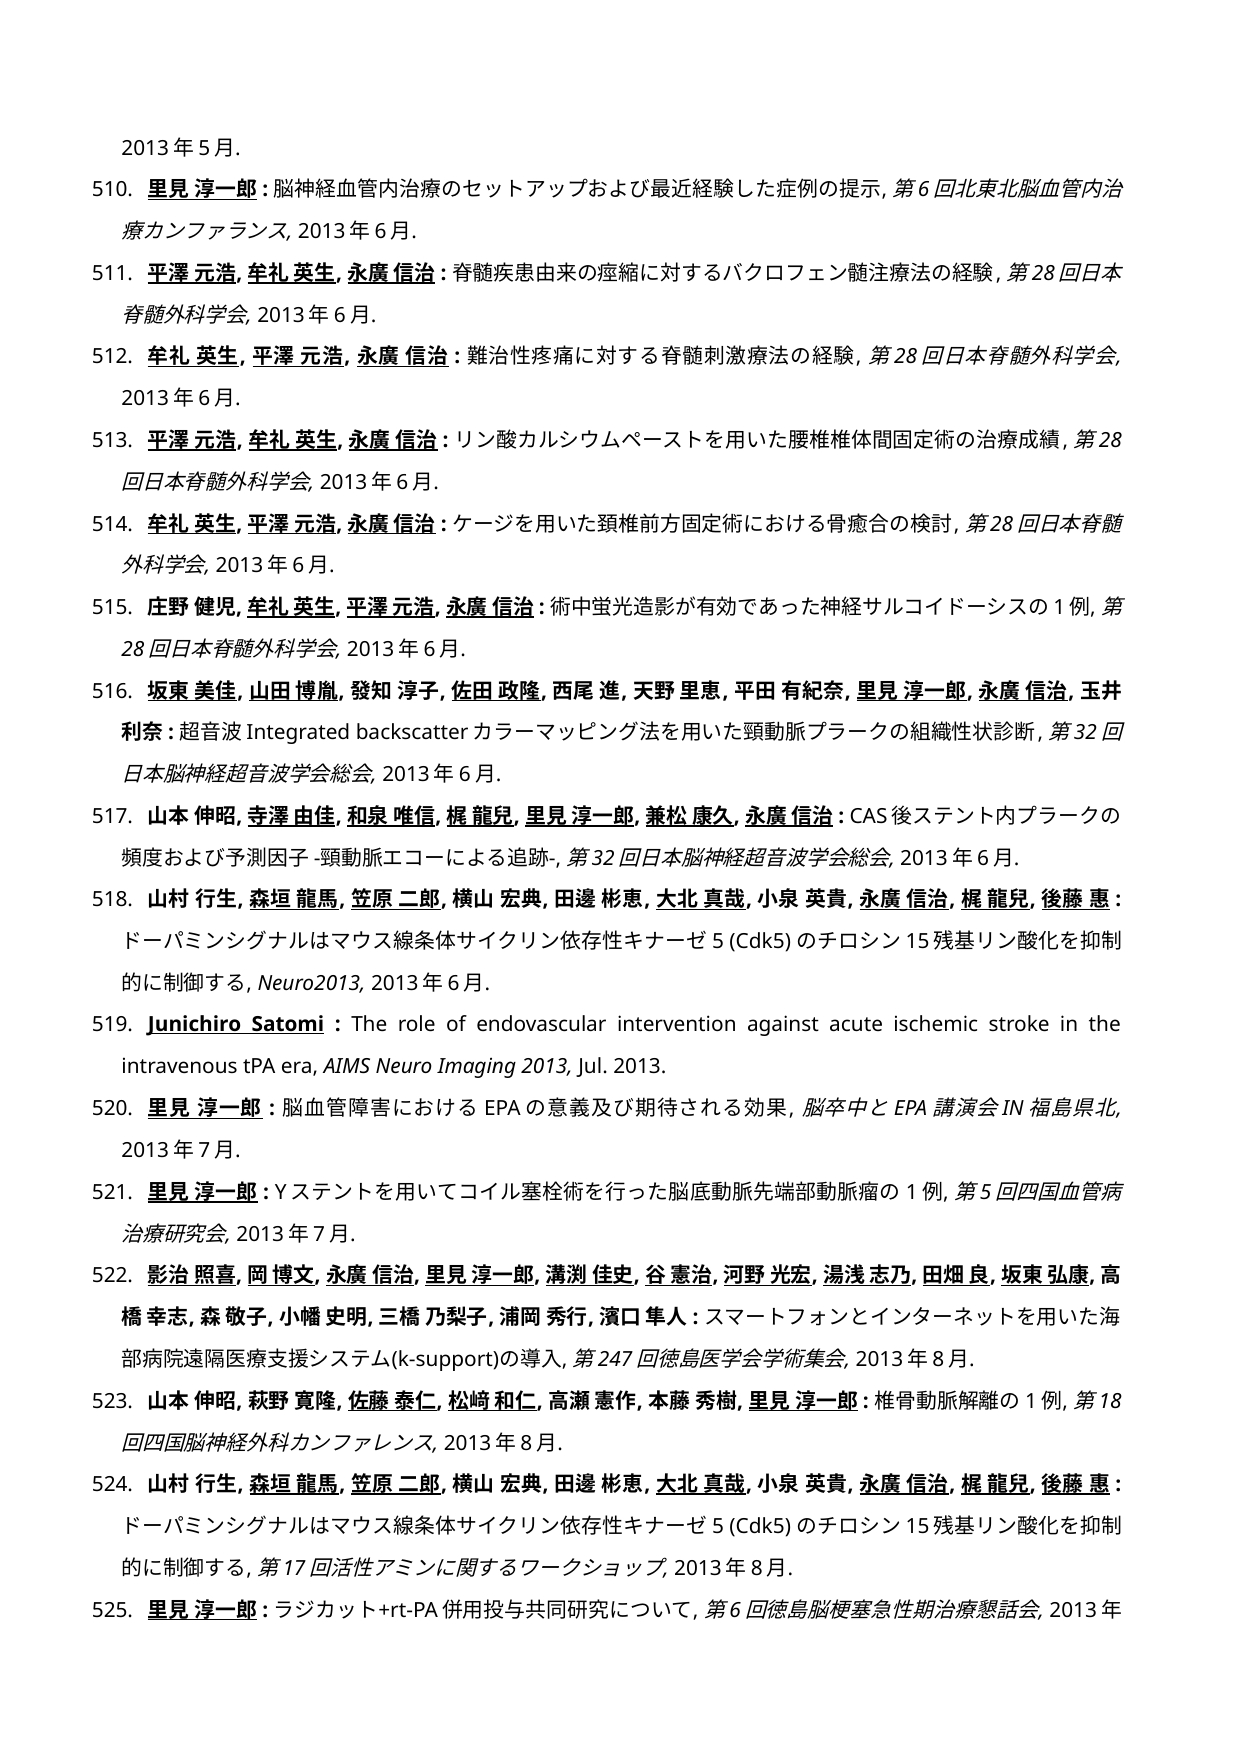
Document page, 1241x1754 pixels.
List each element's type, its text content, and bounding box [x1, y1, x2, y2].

list 牟礼 英生, 平澤 元浩, 永廣 信治 : ケージを用いた頚椎前方固定術における骨癒合の検討, 第28回日本脊髄外科学会, 2013年6月. [92, 501, 1122, 584]
list 里見 淳一郎 : 脳血管障害におけるEPAの意義及び期待される効果, 脳卒中とEPA講演会IN福島県北, 2013年7月. [92, 1086, 1122, 1169]
list Junichiro Satomi : The role of endovascular intervention against acute ischemic stroke in the intravenous tPA era, AIMS Neuro Imaging 2013, Jul. 2013. [92, 1002, 1122, 1086]
list 山本 伸昭, 寺澤 由佳, 和泉 唯信, 梶 龍兒, 里見 淳一郎, 兼松 康久, 永廣 信治 : CAS後ステント内プラークの頻度および予測因子 -頸動脈エコーによる追跡-, 第32回日本脳神経超音波学会総会, 2013年6月. [92, 793, 1122, 877]
list 坂東 美佳, 山田 博胤, 發知 淳子, 佐田 政隆, 西尾 進, 天野 里恵, 平田 有紀奈, 里見 淳一郎, 永廣 信治, 玉井 利奈 : 超音波Integrated backscatterカラーマッピング法を用いた頸動脈プラークの組織性状診断, 第32回日本脳神経超音波学会総会, 2013年6月. [92, 668, 1122, 793]
list 山本 伸昭, 萩野 寛隆, 佐藤 泰仁, 松﨑 和仁, 高瀬 憲作, 本藤 秀樹, 里見 淳一郎 : 椎骨動脈解離の1例, 第18回四国脳神経外科カンファレンス, 2013年8月. [92, 1378, 1122, 1462]
list 庄野 健児, 牟礼 英生, 平澤 元浩, 永廣 信治 : 術中蛍光造影が有効であった神経サルコイドーシスの1例, 第28回日本脊髄外科学会, 2013年6月. [92, 584, 1122, 668]
list 里見 淳一郎 : 脳神経血管内治療のセットアップおよび最近経験した症例の提示, 第6回北東北脳血管内治療カンファランス, 2013年6月. [92, 167, 1122, 250]
list 平澤 元浩, 牟礼 英生, 永廣 信治 : リン酸カルシウムペーストを用いた腰椎椎体間固定術の治療成績, 第28回日本脊髄外科学会, 2013年6月. [92, 417, 1122, 501]
list 山村 行生, 森垣 龍馬, 笠原 二郎, 横山 宏典, 田邊 彬恵, 大北 真哉, 小泉 英貴, 永廣 信治, 梶 龍兒, 後藤 惠 : ドーパミンシグナルはマウス線条体サイクリン依存性キナーゼ5 (Cdk5) のチロシン15残基リン酸化を抑制的に制御する, 第17回活性アミンに関するワークショップ, 2013年8月. [92, 1462, 1122, 1587]
list 牟礼 英生, 平澤 元浩, 永廣 信治 : 難治性疼痛に対する脊髄刺激療法の経験, 第28回日本脊髄外科学会, 2013年6月. [92, 334, 1122, 417]
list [92, 125, 1122, 167]
list 平澤 元浩, 牟礼 英生, 永廣 信治 : 脊髄疾患由来の痙縮に対するバクロフェン髄注療法の経験, 第28回日本脊髄外科学会, 2013年6月. [92, 250, 1122, 334]
list 影治 照喜, 岡 博文, 永廣 信治, 里見 淳一郎, 溝渕 佳史, 谷 憲治, 河野 光宏, 湯浅 志乃, 田畑 良, 坂東 弘康, 高橋 幸志, 森 敬子, 小幡 史明, 三橋 乃梨子, 浦岡 秀行, 濱口 隼人 : スマートフォンとインターネットを用いた海部病院遠隔医療支援システム(k-support)の導入, 第247回徳島医学会学術集会, 2013年8月. [92, 1253, 1122, 1378]
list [92, 1587, 1122, 1629]
list 里見 淳一郎 : Yステントを用いてコイル塞栓術を行った脳底動脈先端部動脈瘤の1例, 第5回四国血管病治療研究会, 2013年7月. [92, 1169, 1122, 1253]
list 山村 行生, 森垣 龍馬, 笠原 二郎, 横山 宏典, 田邊 彬恵, 大北 真哉, 小泉 英貴, 永廣 信治, 梶 龍兒, 後藤 惠 : ドーパミンシグナルはマウス線条体サイクリン依存性キナーゼ5 (Cdk5) のチロシン15残基リン酸化を抑制的に制御する, Neuro2013, 2013年6月. [92, 877, 1122, 1002]
